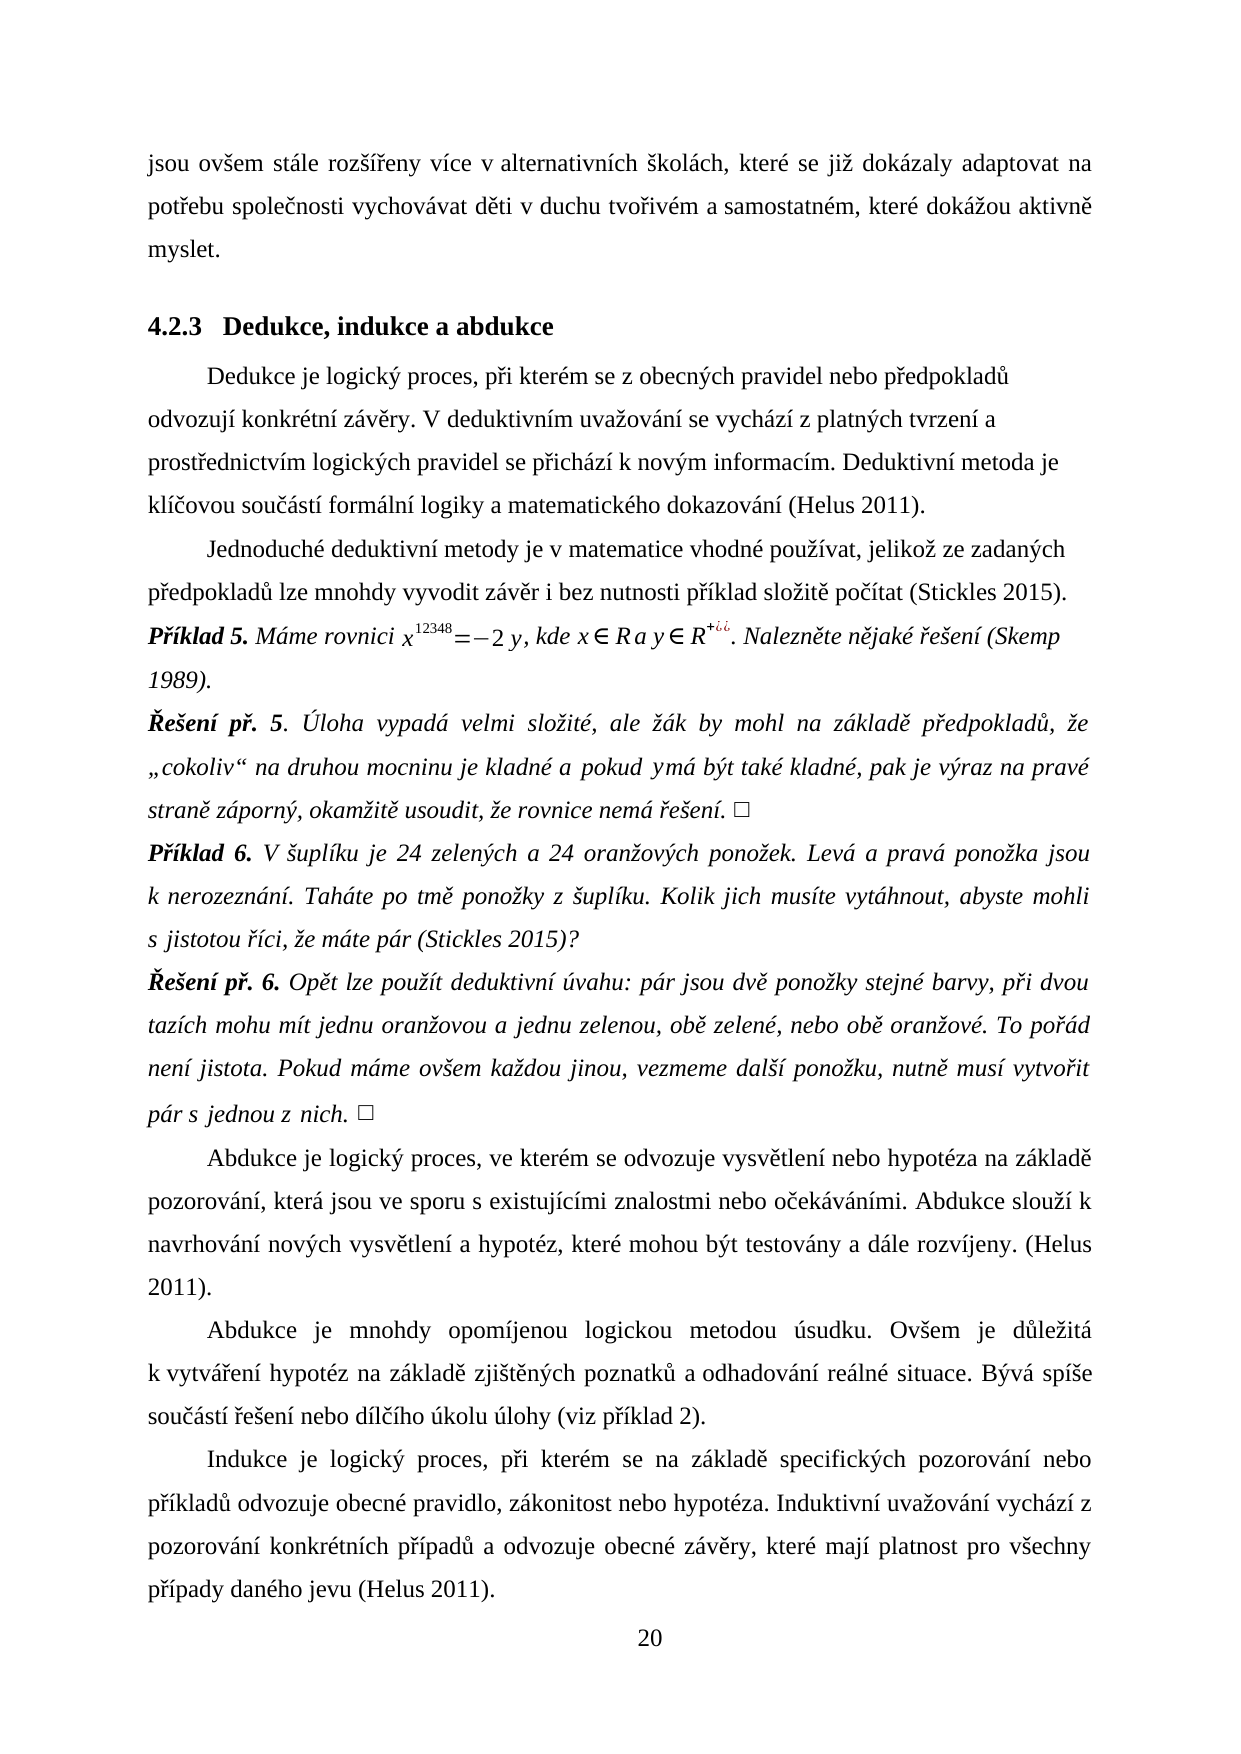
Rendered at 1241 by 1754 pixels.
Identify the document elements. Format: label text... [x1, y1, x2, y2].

text Dedukce je logický proces, při kterém se z obecných pravidel nebo předpokladů odvozují konkrétní závěry. V deduktivním uvažování se vychází z platných tvrzení a prostřednictvím logických pravidel se přichází k novým informacím. Deduktivní metoda je klíčovou součástí formální logiky a matematického dokazování (Helus 2011). [148, 361, 1093, 519]
text Indukce je logický proces, při kterém se na základě specifických pozorování nebo příkladů odvozuje obecné pravidlo, zákonitost nebo hypotéza. Induktivní uvažování vychází z pozorování konkrétních případů a odvozuje obecné závěry, které mají platnost pro všechny případy daného jevu (Helus 2011). [148, 1444, 1093, 1603]
text Řešení př. 6. Opět lze použít deduktivní úvahu: pár jsou dvě ponožky stejné barvy, při dvou tazích mohu mít jednu oranžovou a jednu zelenou, obě zelené, nebo obě oranžové. To pořád není jistota. Pokud máme ovšem každou jinou, vezmeme další ponožku, nutně musí vytvořit pár s jednou z nich. [148, 967, 1093, 1127]
text Jednoduché deduktivní metody je v matematice vhodné používat, jelikož ze zadaných předpokladů lze mnohdy vyvodit závěr i bez nutnosti příklad složitě počítat (Stickles 2015). [148, 534, 1093, 606]
text Příklad 6. V šuplíku je 24 zelených a 24 oranžových ponožek. Levá a pravá ponožka jsou k nerozeznání. Taháte po tmě ponožky z šuplíku. Kolik jich musíte vytáhnout, abyste mohli s jistotou říci, že máte pár (Stickles 2015)? [148, 838, 1093, 953]
text Příklad 5. Máme rovnici , kde . Nalezněte nějaké řešení (Skemp 1989). [148, 620, 1093, 694]
text Abdukce je mnohdy opomíjenou logickou metodou úsudku. Ovšem je důležitá k vytváření hypotéz na základě zjištěných poznatků a odhadování reálné situace. Bývá spíše součástí řešení nebo dílčího úkolu úlohy (viz příklad 2). [148, 1315, 1093, 1430]
text Řešení př. 5. Úloha vypadá velmi složité, ale žák by mohl na základě předpokladů, že „cokoliv“ na druhou mocninu je kladné a pokud má být také kladné, pak je výraz na pravé straně záporný, okamžitě usoudit, že rovnice nemá řešení. [148, 708, 1093, 823]
text Abdukce je logický proces, ve kterém se odvozuje vysvětlení nebo hypotéza na základě pozorování, která jsou ve sporu s existujícími znalostmi nebo očekáváními. Abdukce slouží k navrhování nových vysvětlení a hypotéz, které mohou být testovány a dále rozvíjeny. (Helus 2011). [148, 1143, 1093, 1301]
subtitle Dedukce, indukce a abdukce [148, 310, 1093, 341]
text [148, 148, 1093, 263]
